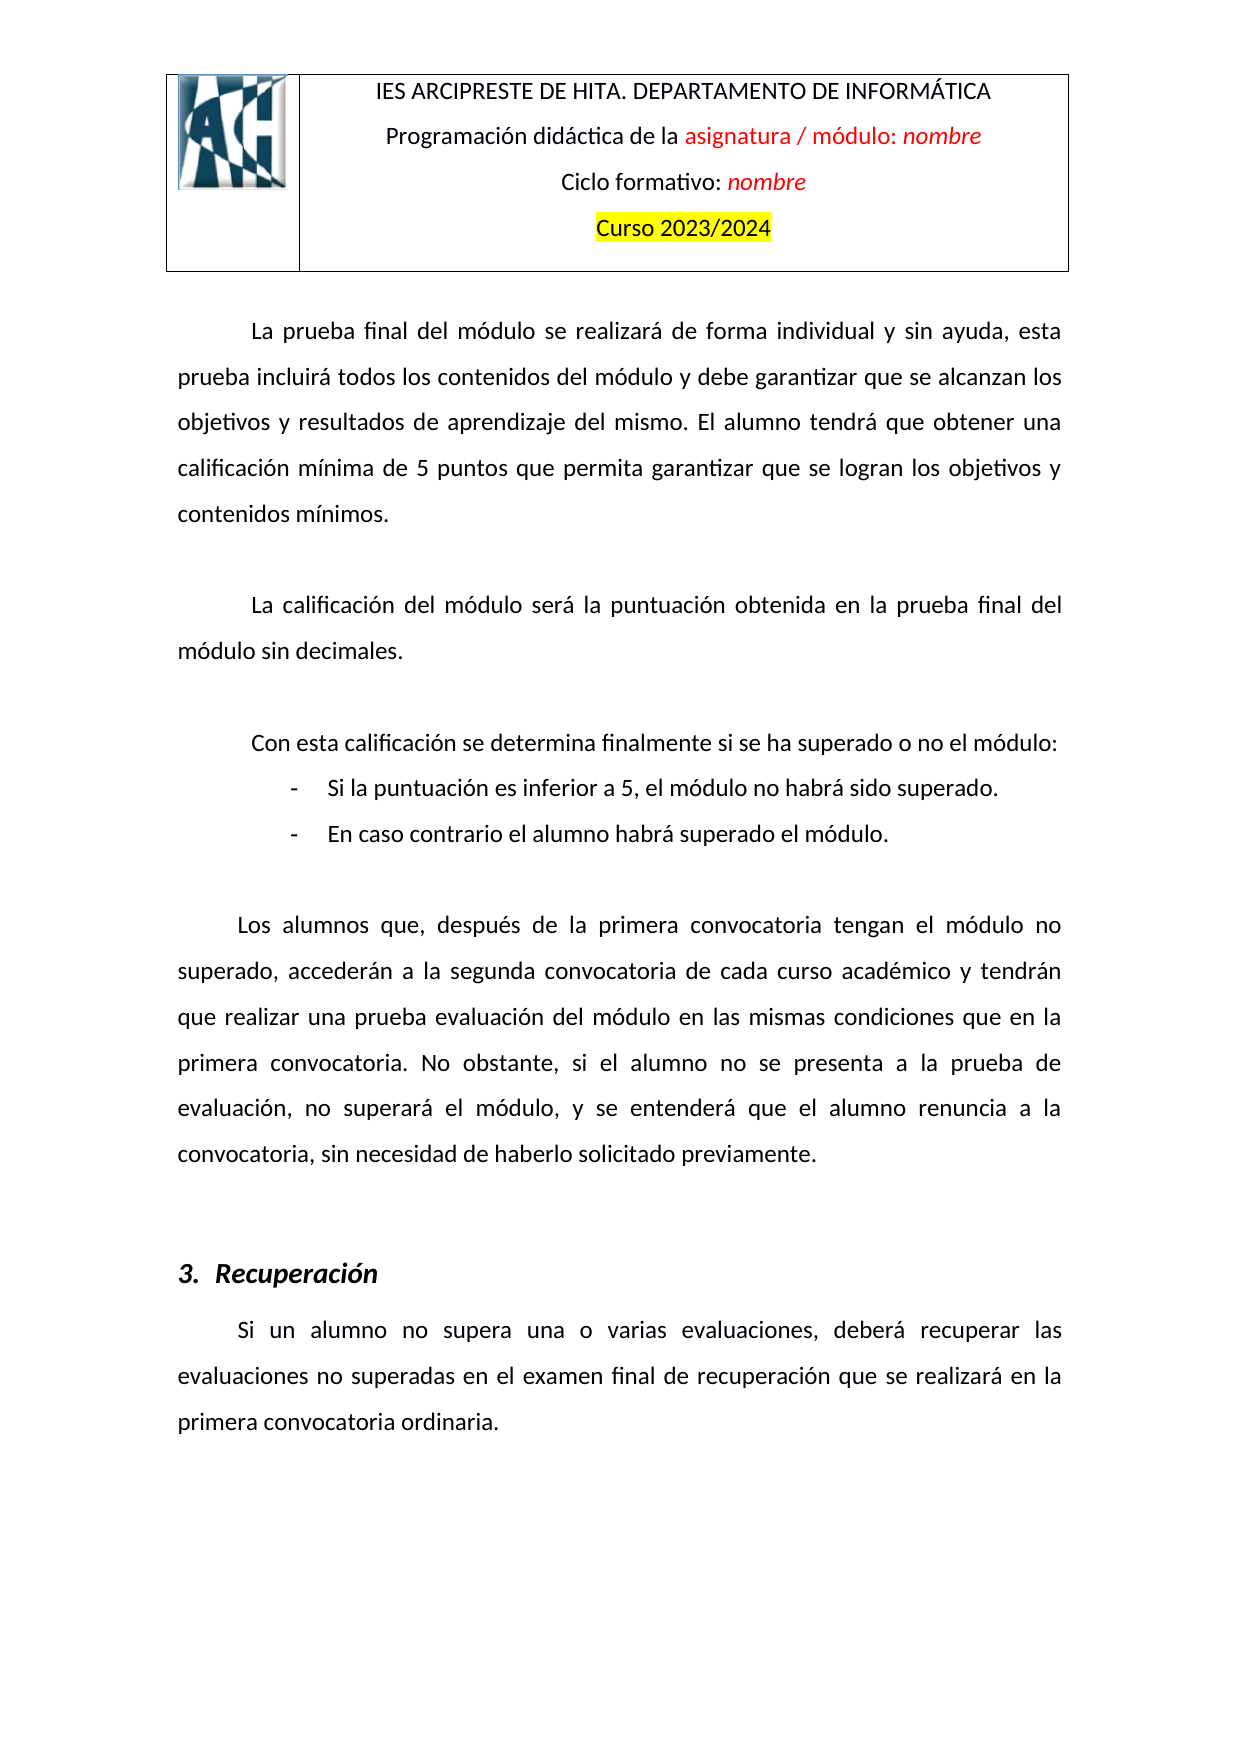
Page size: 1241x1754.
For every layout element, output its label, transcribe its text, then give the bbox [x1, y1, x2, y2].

picture [176, 74, 289, 190]
text Los alumnos que, después de la primera convocatoria tengan el módulo no superado, accederán a la segunda convocatoria de cada curso académico y tendrán que realizar una prueba evaluación del módulo en las mismas condiciones que en la primera convocatoria. No obstante, si el alumno no se presenta a la prueba de evaluación, no superará el módulo, y se entenderá que el alumno renuncia a la convocatoria, sin necesidad de haberlo solicitado previamente. [177, 909, 1063, 1169]
text La prueba final del módulo se realizará de forma individual y sin ayuda, esta prueba incluirá todos los contenidos del módulo y debe garantizar que se alcanzan los objetivos y resultados de aprendizaje del mismo. El alumno tendrá que obtener una calificación mínima de 5 puntos que permita garantizar que se logran los objetivos y contenidos mínimos. [177, 315, 1063, 528]
list Si la puntuación es inferior a 5, el módulo no habrá sido superado. [290, 772, 1063, 803]
text Con esta calificación se determina finalmente si se ha superado o no el módulo: [177, 727, 1063, 757]
text Si un alumno no supera una o varias evaluaciones, deberá recuperar las evaluaciones no superadas en el examen final de recuperación que se realizará en la primera convocatoria ordinaria. [177, 1314, 1063, 1436]
list En caso contrario el alumno habrá superado el módulo. [290, 818, 1063, 849]
subtitle Recuperación [177, 1255, 1063, 1290]
text La calificación del módulo será la puntuación obtenida en la prueba final del módulo sin decimales. [177, 589, 1063, 666]
